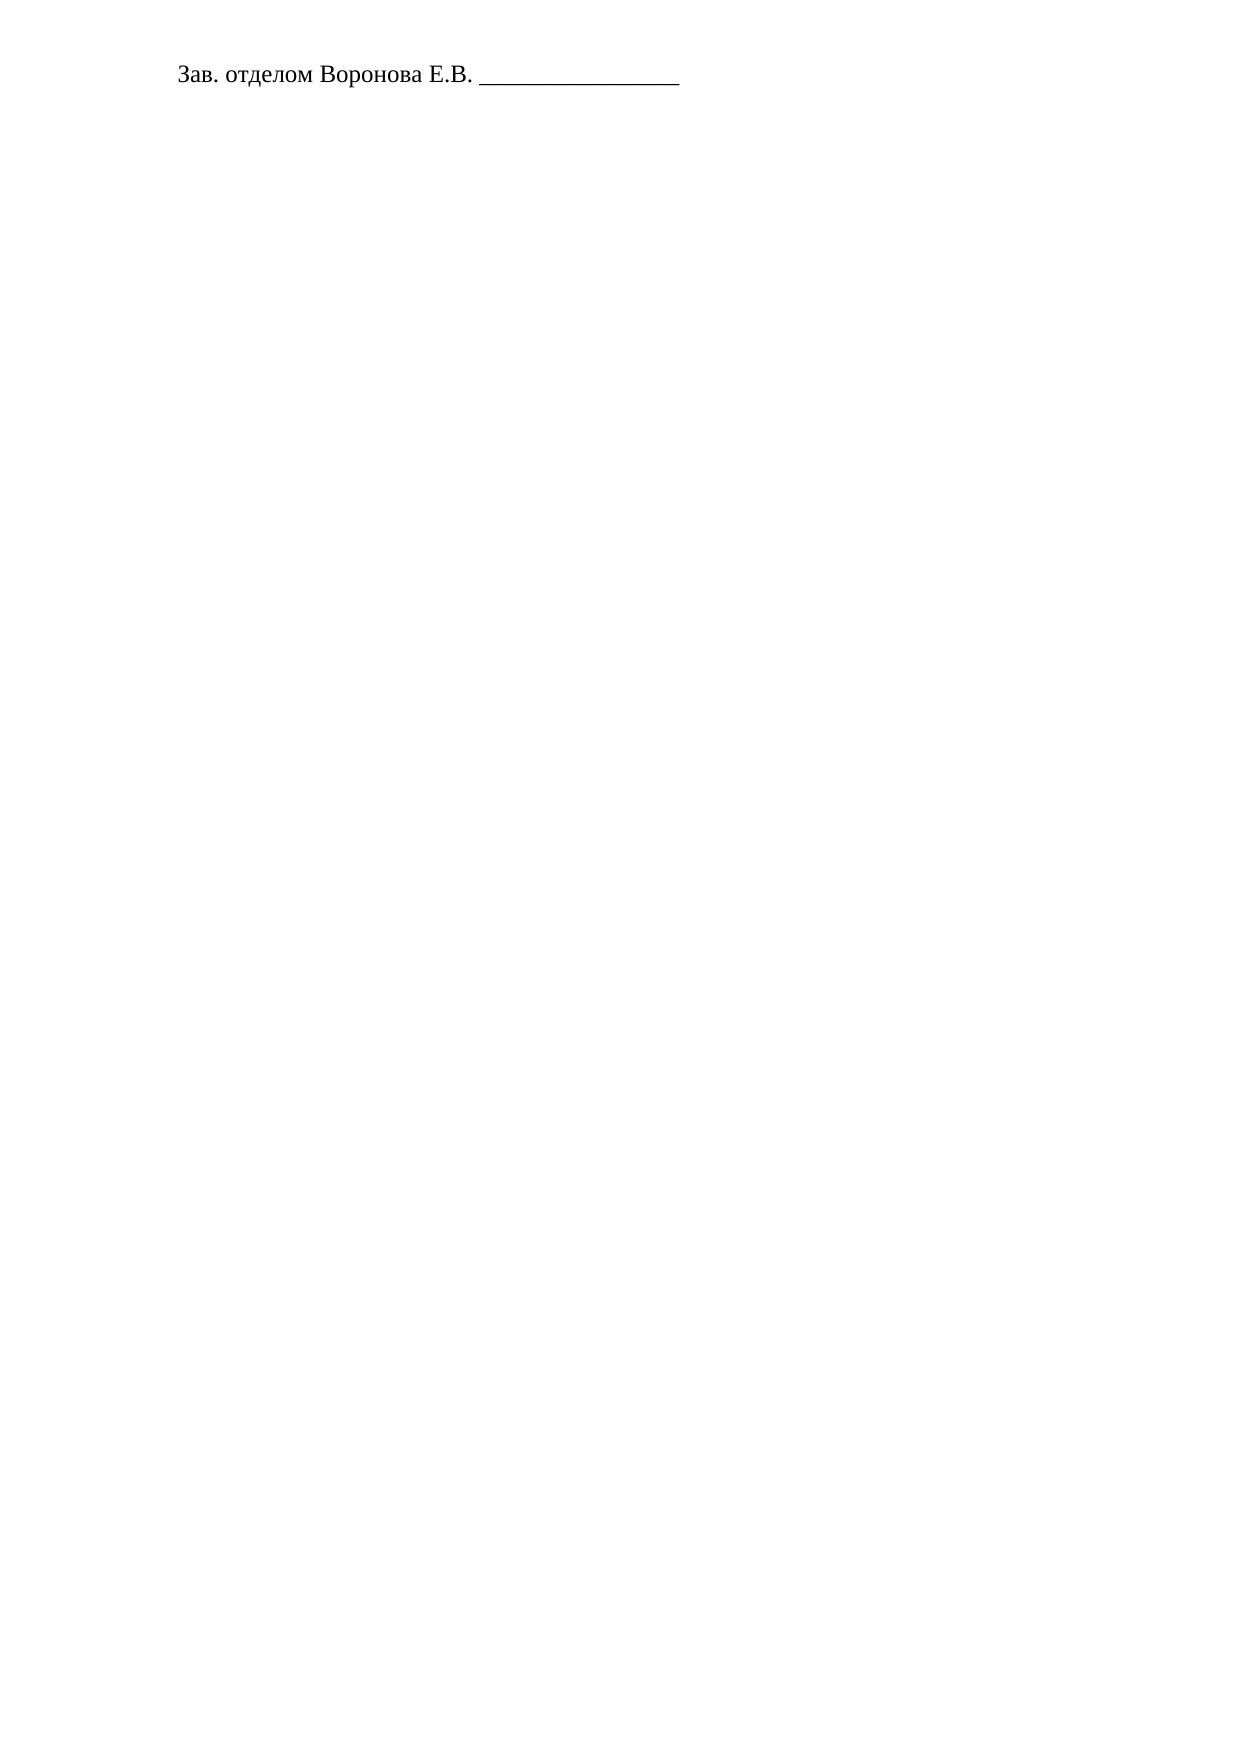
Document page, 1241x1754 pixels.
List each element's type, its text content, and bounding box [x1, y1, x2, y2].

text Зав. отделом Воронова Е.В. ________________ [177, 59, 1152, 88]
